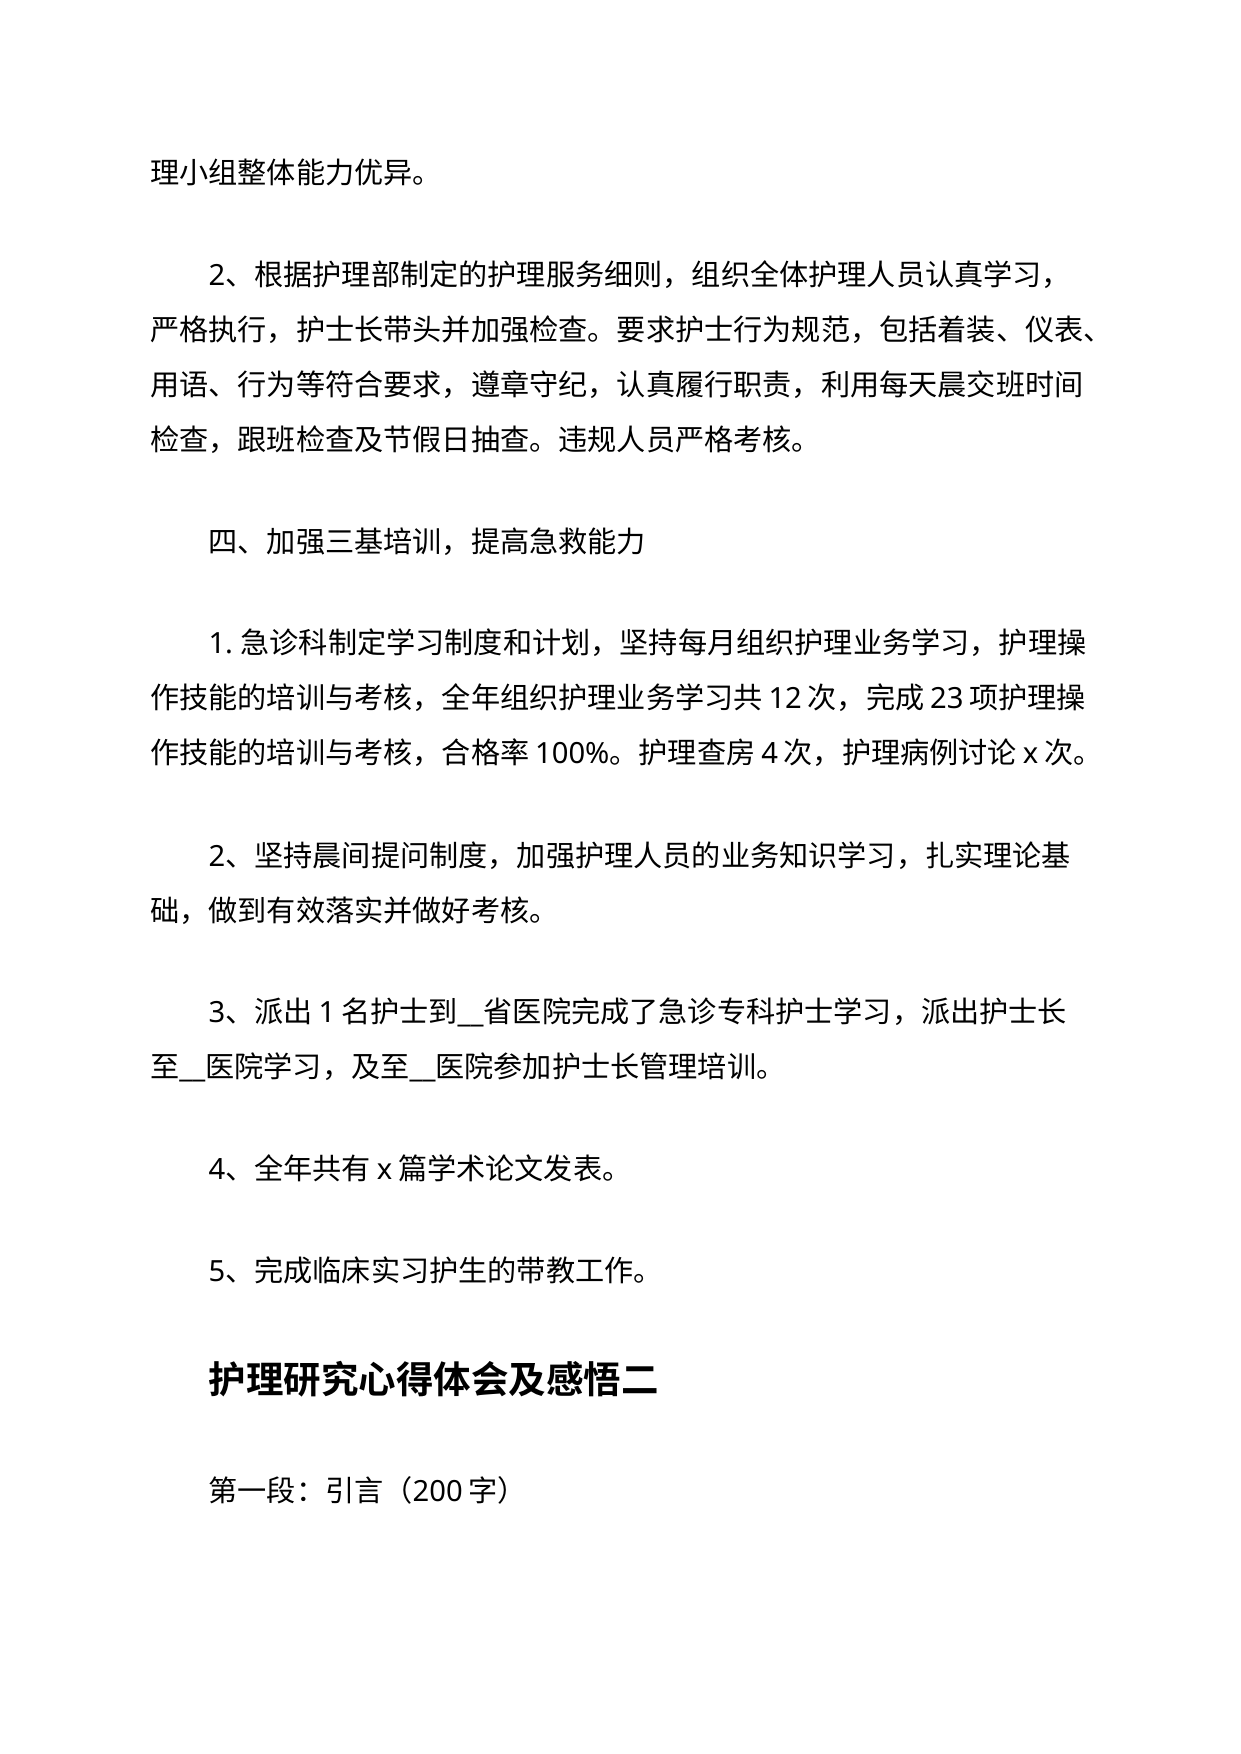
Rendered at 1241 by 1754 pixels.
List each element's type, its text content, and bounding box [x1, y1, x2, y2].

text 2、根据护理部制定的护理服务细则，组织全体护理人员认真学习，严格执行，护士长带头并加强检查。要求护士行为规范，包括着装、仪表、用语、行为等符合要求，遵章守纪，认真履行职责，利用每天晨交班时间检查，跟班检查及节假日抽查。违规人员严格考核。 [150, 252, 1090, 459]
text 护理研究心得体会及感悟二 [150, 1350, 1090, 1404]
text 2、坚持晨间提问制度，加强护理人员的业务知识学习，扎实理论基础，做到有效落实并做好考核。 [150, 832, 1090, 929]
text 1. 急诊科制定学习制度和计划，坚持每月组织护理业务学习，护理操作技能的培训与考核，全年组织护理业务学习共12次，完成23项护理操作技能的培训与考核，合格率100%。护理查房4次，护理病例讨论x次。 [150, 620, 1090, 772]
text 3、派出1名护士到__省医院完成了急诊专科护士学习，派出护士长至__医院学习，及至__医院参加护士长管理培训。 [150, 989, 1090, 1086]
text 四、加强三基培训，提高急救能力 [150, 518, 1090, 561]
text 5、完成临床实习护生的带教工作。 [150, 1248, 1090, 1290]
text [150, 150, 1090, 192]
text 第一段：引言（200字） [150, 1467, 1090, 1509]
text 4、全年共有x篇学术论文发表。 [150, 1146, 1090, 1188]
